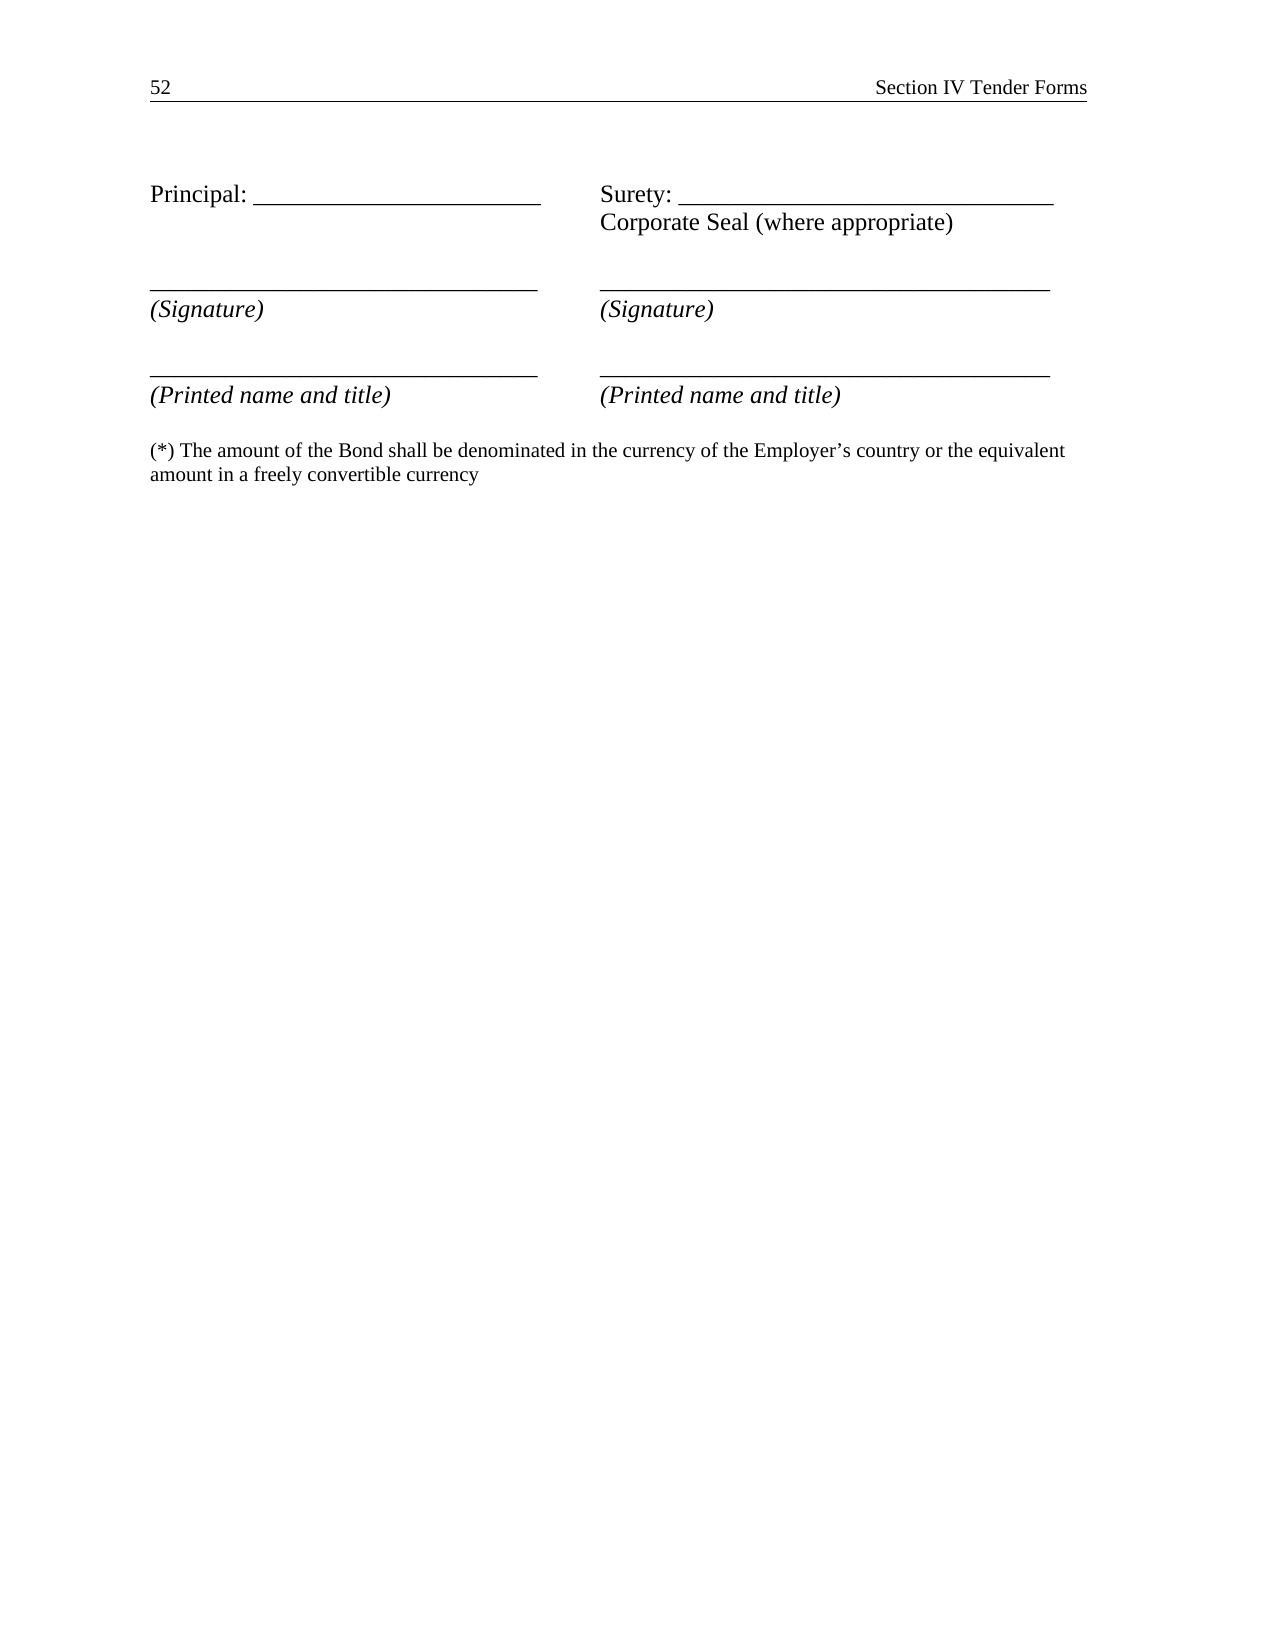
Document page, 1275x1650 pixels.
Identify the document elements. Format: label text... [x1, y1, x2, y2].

text Corporate Seal (where appropriate) [150, 207, 1087, 236]
text (Signature) (Signature) [150, 294, 1087, 322]
text _______________________________ ____________________________________ [150, 351, 1087, 380]
text Principal: _______________________ Surety: ______________________________ [150, 179, 1087, 207]
text (Printed name and title) (Printed name and title) [150, 380, 1087, 409]
text (*) The amount of the Bond shall be denominated in the currency of the Employer’s country or the equivalent amount in a freely convertible currency [150, 437, 1087, 486]
text _______________________________ ____________________________________ [150, 265, 1087, 294]
